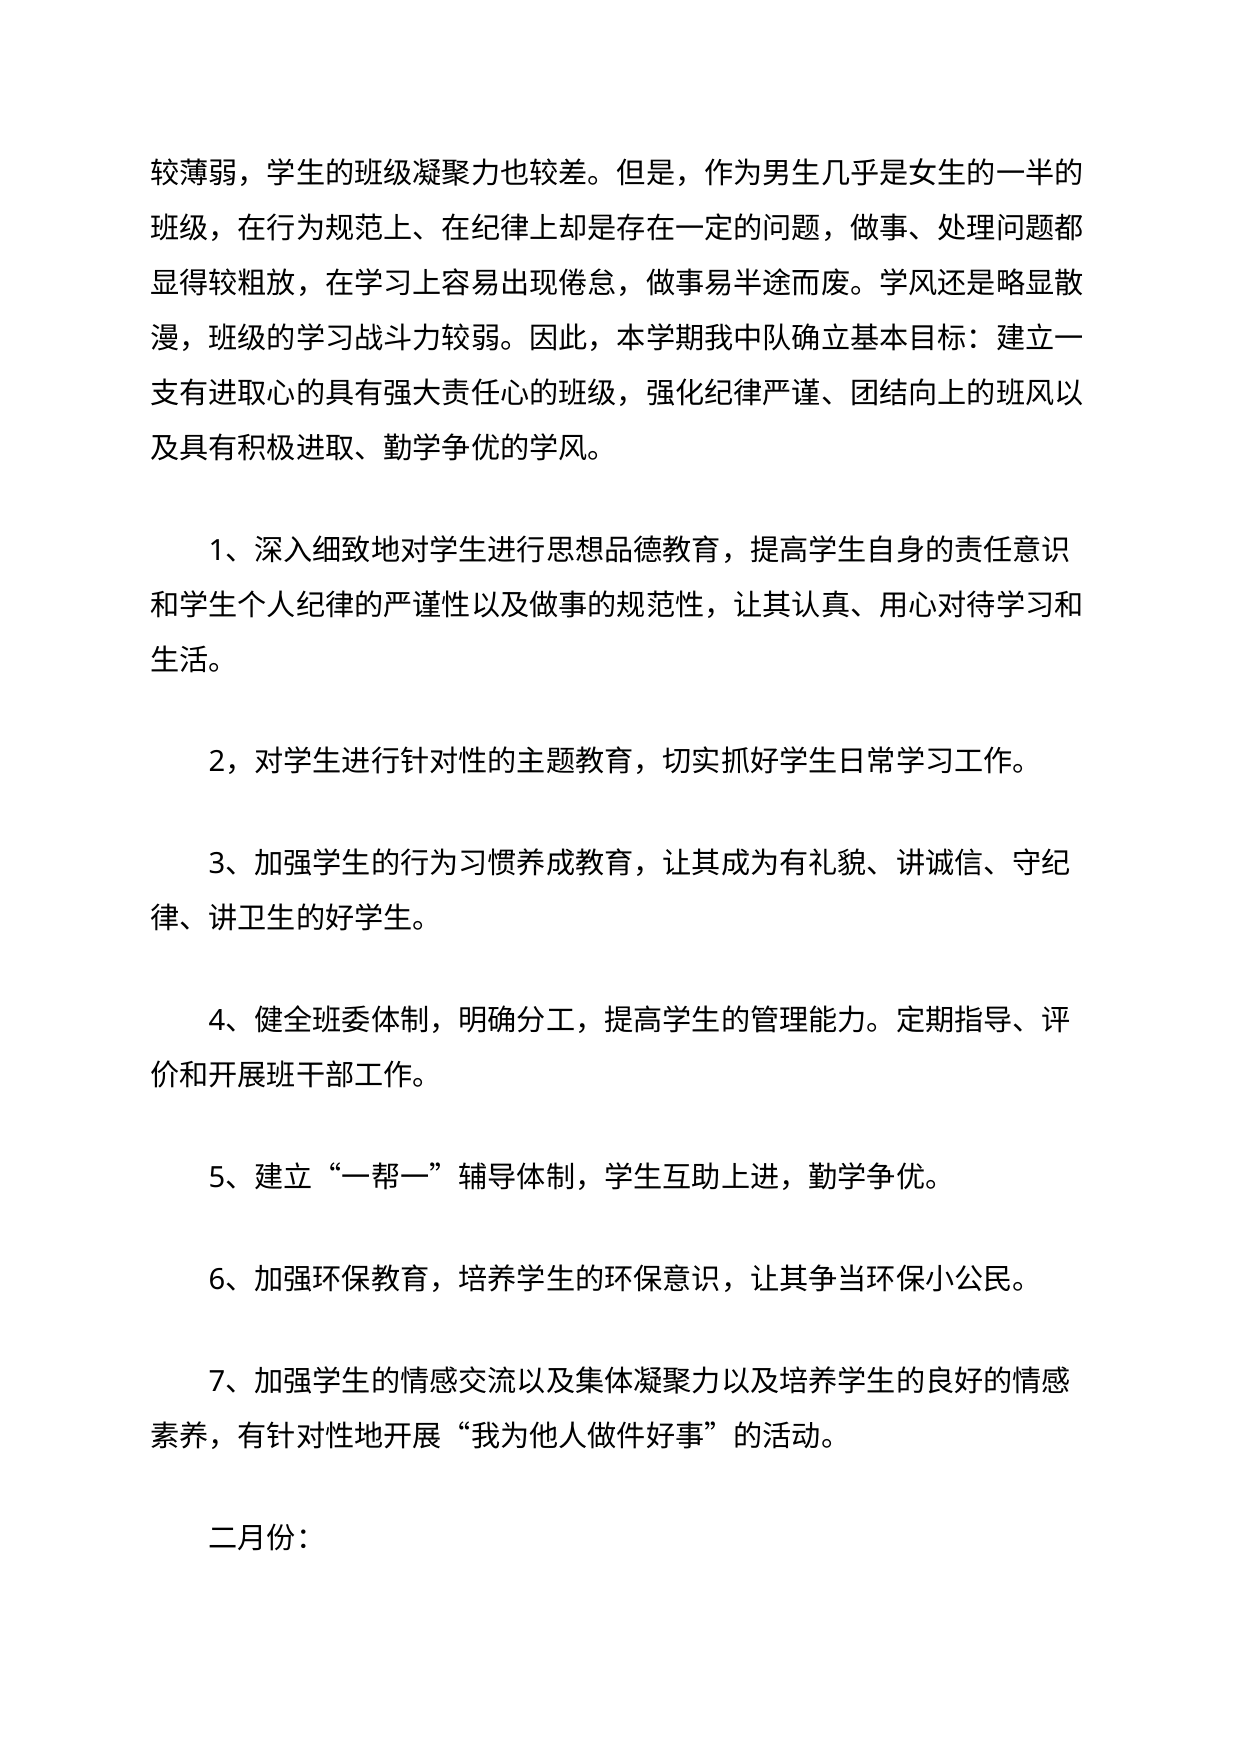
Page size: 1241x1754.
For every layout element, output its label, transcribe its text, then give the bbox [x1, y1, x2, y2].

text 1、深入细致地对学生进行思想品德教育，提高学生自身的责任意识和学生个人纪律的严谨性以及做事的规范性，让其认真、用心对待学习和生活。 [150, 526, 1090, 678]
text 2，对学生进行针对性的主题教育，切实抓好学生日常学习工作。 [150, 738, 1090, 780]
text 7、加强学生的情感交流以及集体凝聚力以及培养学生的良好的情感素养，有针对性地开展“我为他人做件好事”的活动。 [150, 1357, 1090, 1455]
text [150, 150, 1090, 467]
text 4、健全班委体制，明确分工，提高学生的管理能力。定期指导、评价和开展班干部工作。 [150, 997, 1090, 1094]
text 6、加强环保教育，培养学生的环保意识，让其争当环保小公民。 [150, 1255, 1090, 1298]
text 3、加强学生的行为习惯养成教育，让其成为有礼貌、讲诚信、守纪律、讲卫生的好学生。 [150, 840, 1090, 937]
text 二月份： [150, 1514, 1090, 1556]
text 5、建立“一帮一”辅导体制，学生互助上进，勤学争优。 [150, 1153, 1090, 1196]
